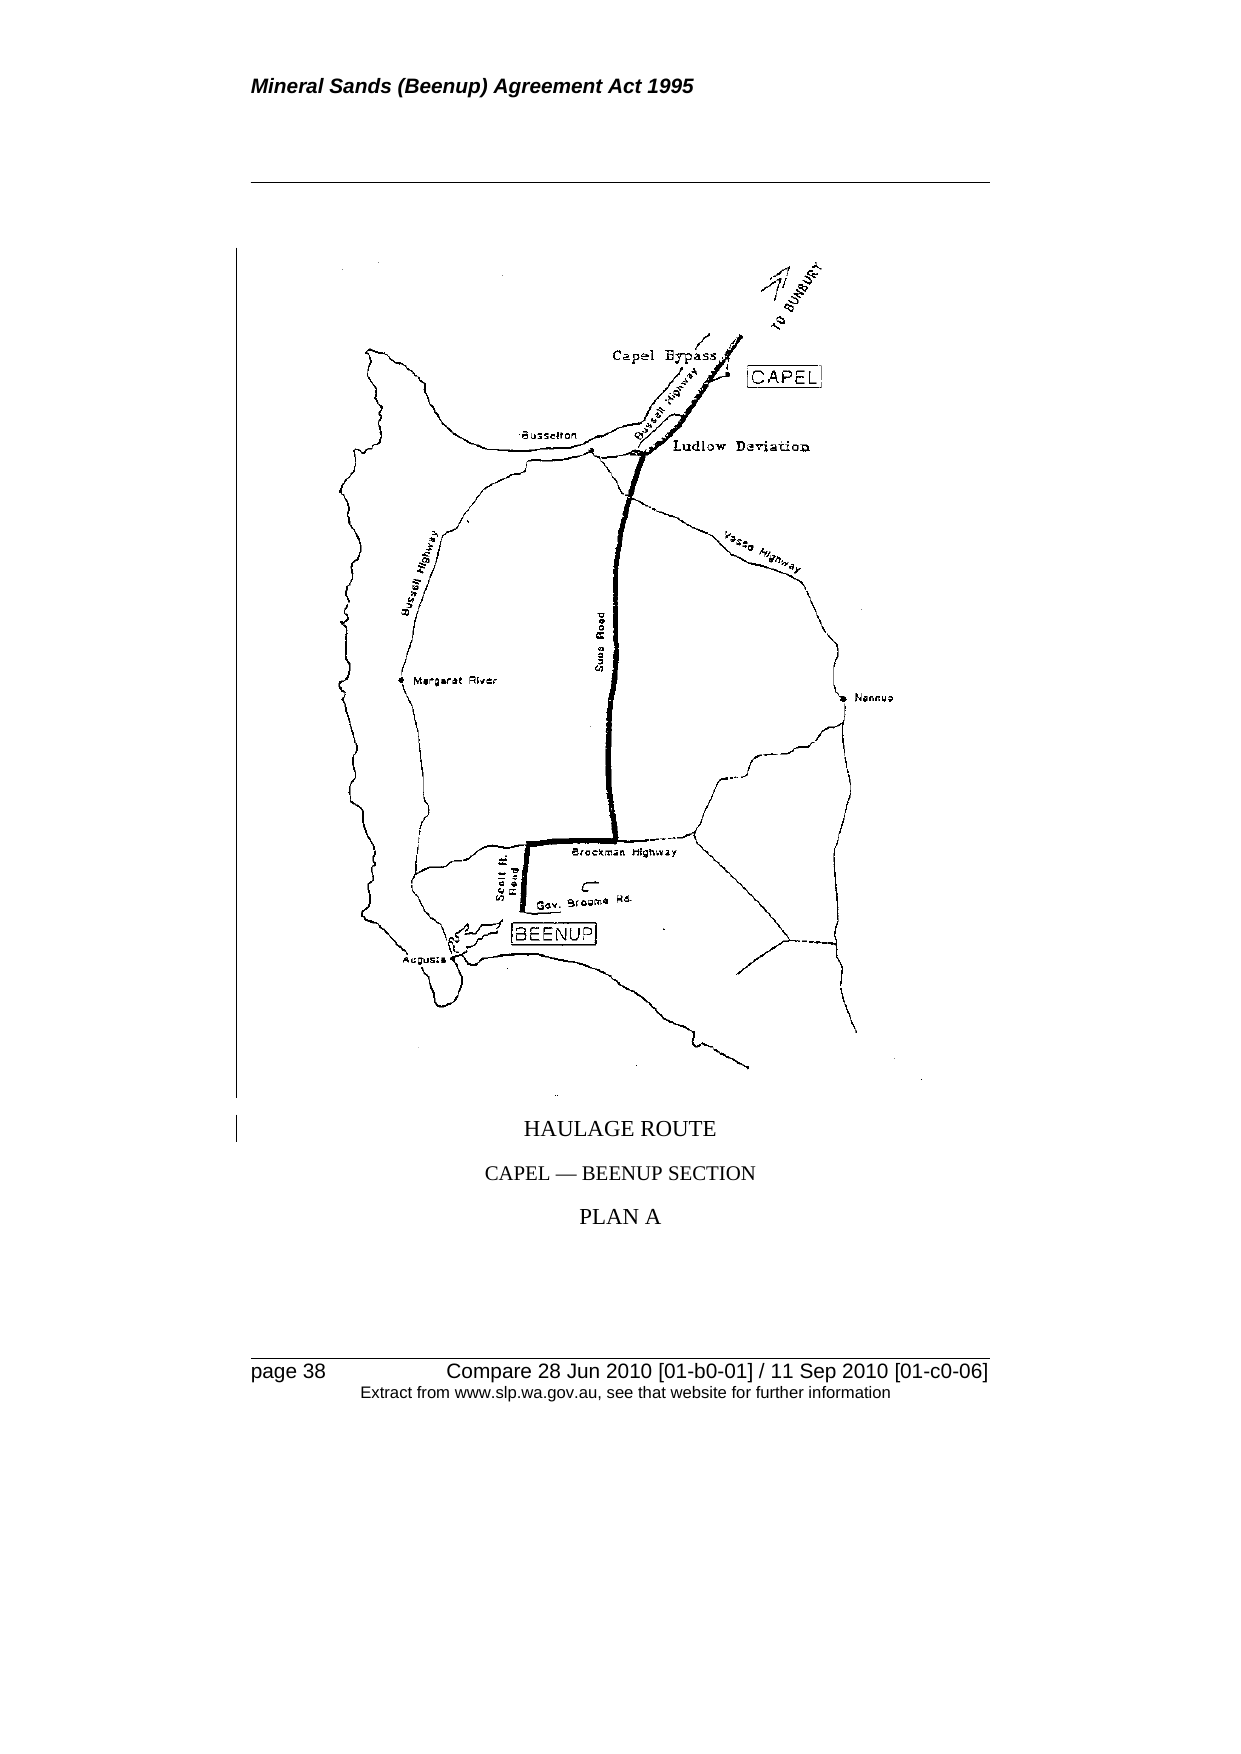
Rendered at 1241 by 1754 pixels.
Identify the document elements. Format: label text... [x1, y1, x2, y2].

subtitle CAPEL — BEENUP SECTION [251, 1158, 990, 1185]
subtitle PLAN A [251, 1202, 990, 1229]
picture [316, 247, 924, 1098]
subtitle HAULAGE ROUTE [251, 1114, 990, 1142]
